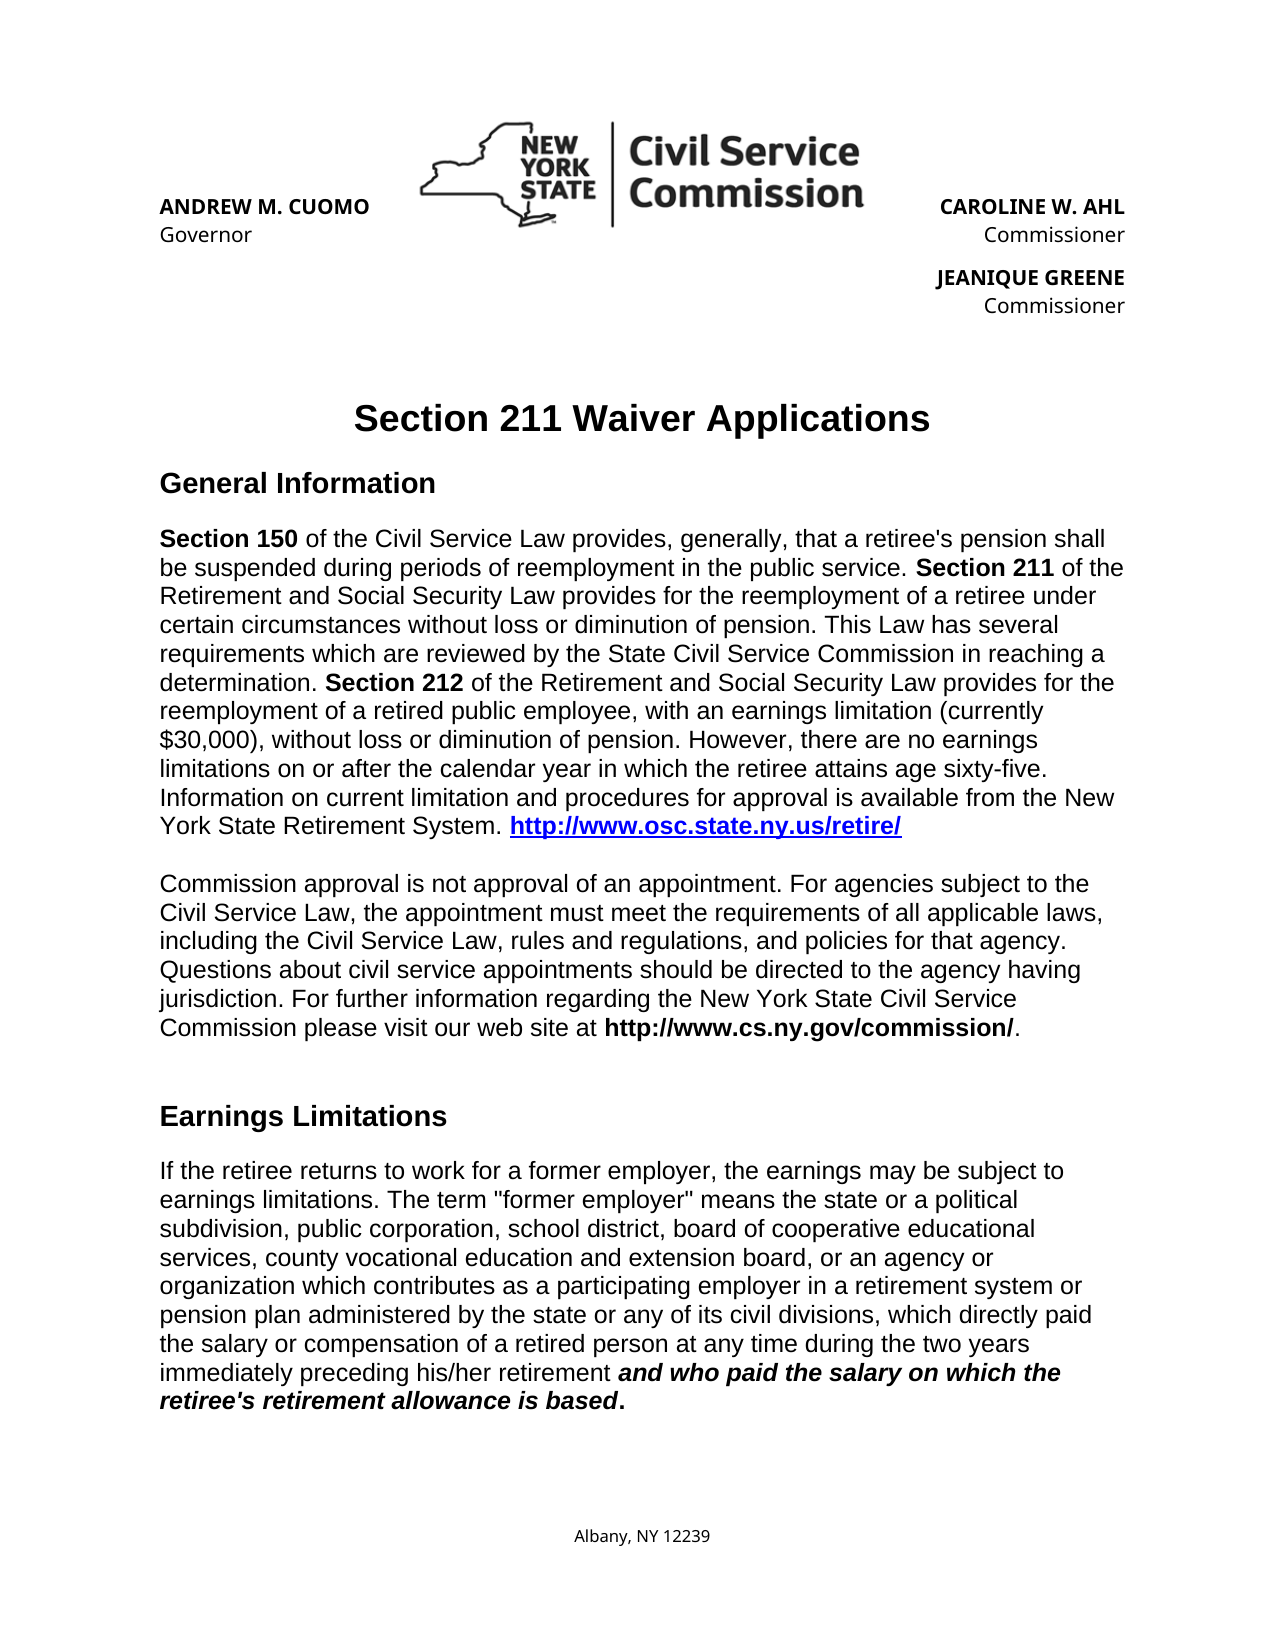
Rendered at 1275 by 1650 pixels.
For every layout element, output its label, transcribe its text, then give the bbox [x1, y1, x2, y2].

text Commission approval is not approval of an appointment. For agencies subject to the Civil Service Law, the appointment must meet the requirements of all applicable laws, including the Civil Service Law, rules and regulations, and policies for that agency. Questions about civil service appointments should be directed to the agency having jurisdiction. For further information regarding the New York State Civil Service Commission please visit our web site at http://www.cs.ny.gov/commission/. [159, 869, 1125, 1041]
text Section 211 Waiver Applications [159, 396, 1125, 439]
text General Information [159, 466, 1125, 500]
picture [400, 103, 885, 246]
text Earnings Limitations [159, 1099, 1125, 1132]
text If the retiree returns to work for a former employer, the earnings may be subject to earnings limitations. The term "former employer" means the state or a political subdivision, public corporation, school district, board of cooperative educational services, county vocational education and extension board, or an agency or organization which contributes as a participating employer in a retirement system or pension plan administered by the state or any of its civil divisions, which directly paid the salary or compensation of a retired person at any time during the two years immediately preceding his/her retirement and who paid the salary on which the retiree's retirement allowance is based. [159, 1156, 1125, 1415]
text Section 150 of the Civil Service Law provides, generally, that a retiree's pension shall be suspended during periods of reemployment in the public service. Section 211 of the Retirement and Social Security Law provides for the reemployment of a retiree under certain circumstances without loss or diminution of pension. This Law has several requirements which are reviewed by the State Civil Service Commission in reaching a determination. Section 212 of the Retirement and Social Security Law provides for the reemployment of a retired public employee, with an earnings limitation (currently $30,000), without loss or diminution of pension. However, there are no earnings limitations on or after the calendar year in which the retiree attains age sixty-five. Information on current limitation and procedures for approval is available from the New York State Retirement System. http://www.osc.state.ny.us/retire/ [159, 524, 1125, 840]
